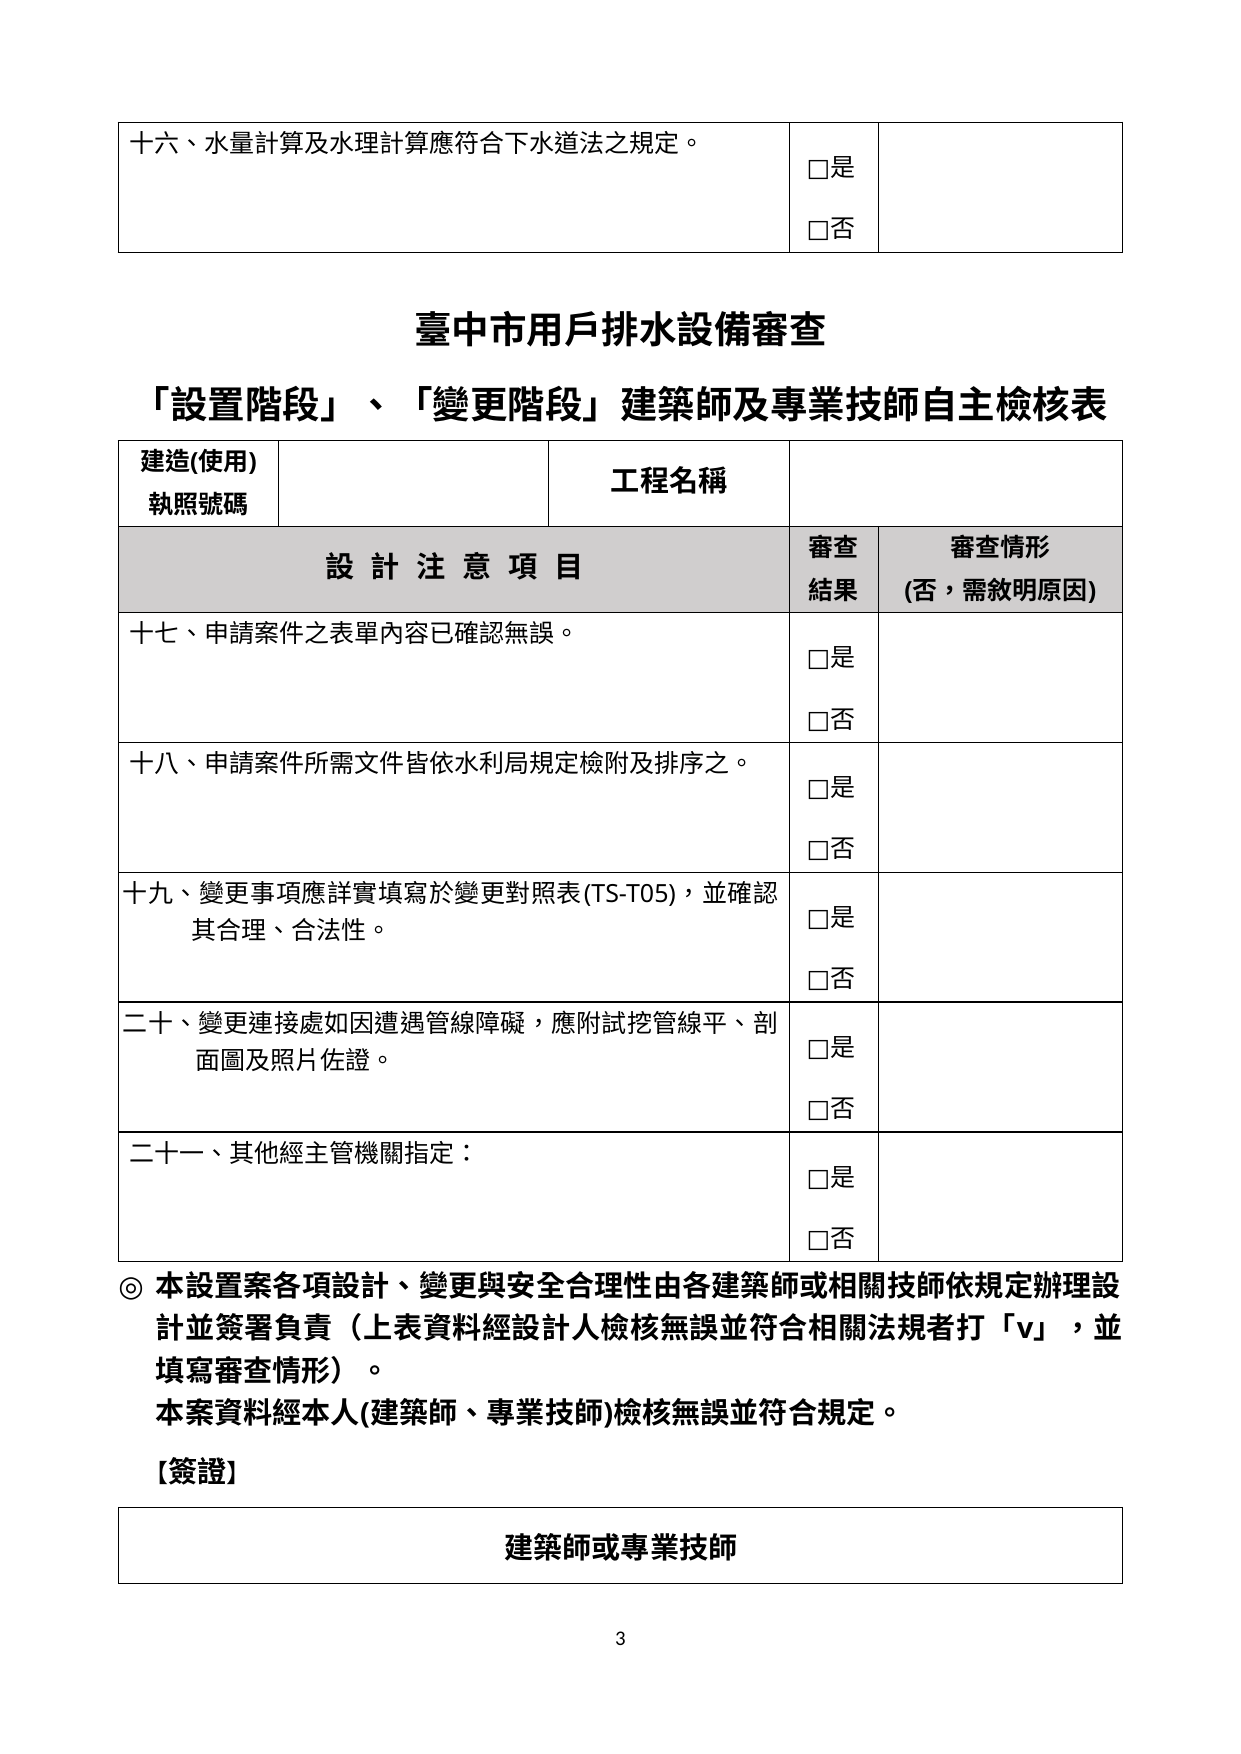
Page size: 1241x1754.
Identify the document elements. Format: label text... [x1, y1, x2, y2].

table_cell [879, 613, 1122, 742]
table_cell [879, 1133, 1122, 1261]
text 本案資料經本人(建築師、專業技師)檢核無誤並符合規定。 [156, 1389, 1122, 1432]
table_cell 二十一、其他經主管機關指定： [119, 1133, 789, 1261]
table_cell 設計注意項目 [119, 527, 789, 612]
text 「設置階段」、「變更階段」建築師及專業技師自主檢核表 [118, 365, 1122, 440]
table_header [279, 441, 548, 526]
list 本設置案各項設計、變更與安全合理性由各建築師或相關技師依規定辦理設計並簽署負責（上表資料經設計人檢核無誤並符合相關法規者打「v」，並填寫審查情形）。 [118, 1262, 1122, 1389]
table_cell 審查結果 [790, 527, 878, 612]
text 【簽證】 [118, 1432, 1122, 1507]
table_cell [879, 873, 1122, 1001]
table_cell [879, 1003, 1122, 1131]
table_header 工程名稱 [549, 441, 789, 526]
table_cell 十九、變更事項應詳實填寫於變更對照表(TS-T05)，並確認其合理、合法性。 [119, 873, 789, 1001]
table_cell □是 □否 [790, 613, 878, 742]
table_cell □是 □否 [790, 743, 878, 872]
table_cell 十八、申請案件所需文件皆依水利局規定檢附及排序之。 [119, 743, 789, 872]
table_cell [879, 743, 1122, 872]
table_cell □是 □否 [790, 873, 878, 1001]
table_header [790, 441, 1122, 526]
table_cell [879, 123, 1122, 252]
table_header 建造(使用) 執照號碼 [119, 441, 278, 526]
table_cell 二十、變更連接處如因遭遇管線障礙，應附試挖管線平、剖面圖及照片佐證。 [119, 1003, 789, 1131]
table_cell 審查情形 (否，需敘明原因) [879, 527, 1122, 612]
table_cell □是 □否 [790, 1003, 878, 1131]
table_cell □是 □否 [790, 1133, 878, 1261]
table_header 建築師或專業技師 [119, 1508, 1122, 1583]
table_cell 十七、申請案件之表單內容已確認無誤。 [119, 613, 789, 742]
table_cell 十六、水量計算及水理計算應符合下水道法之規定。 [119, 123, 789, 252]
text 臺中市用戶排水設備審查 [118, 290, 1122, 365]
table_cell □是 □否 [790, 123, 878, 252]
